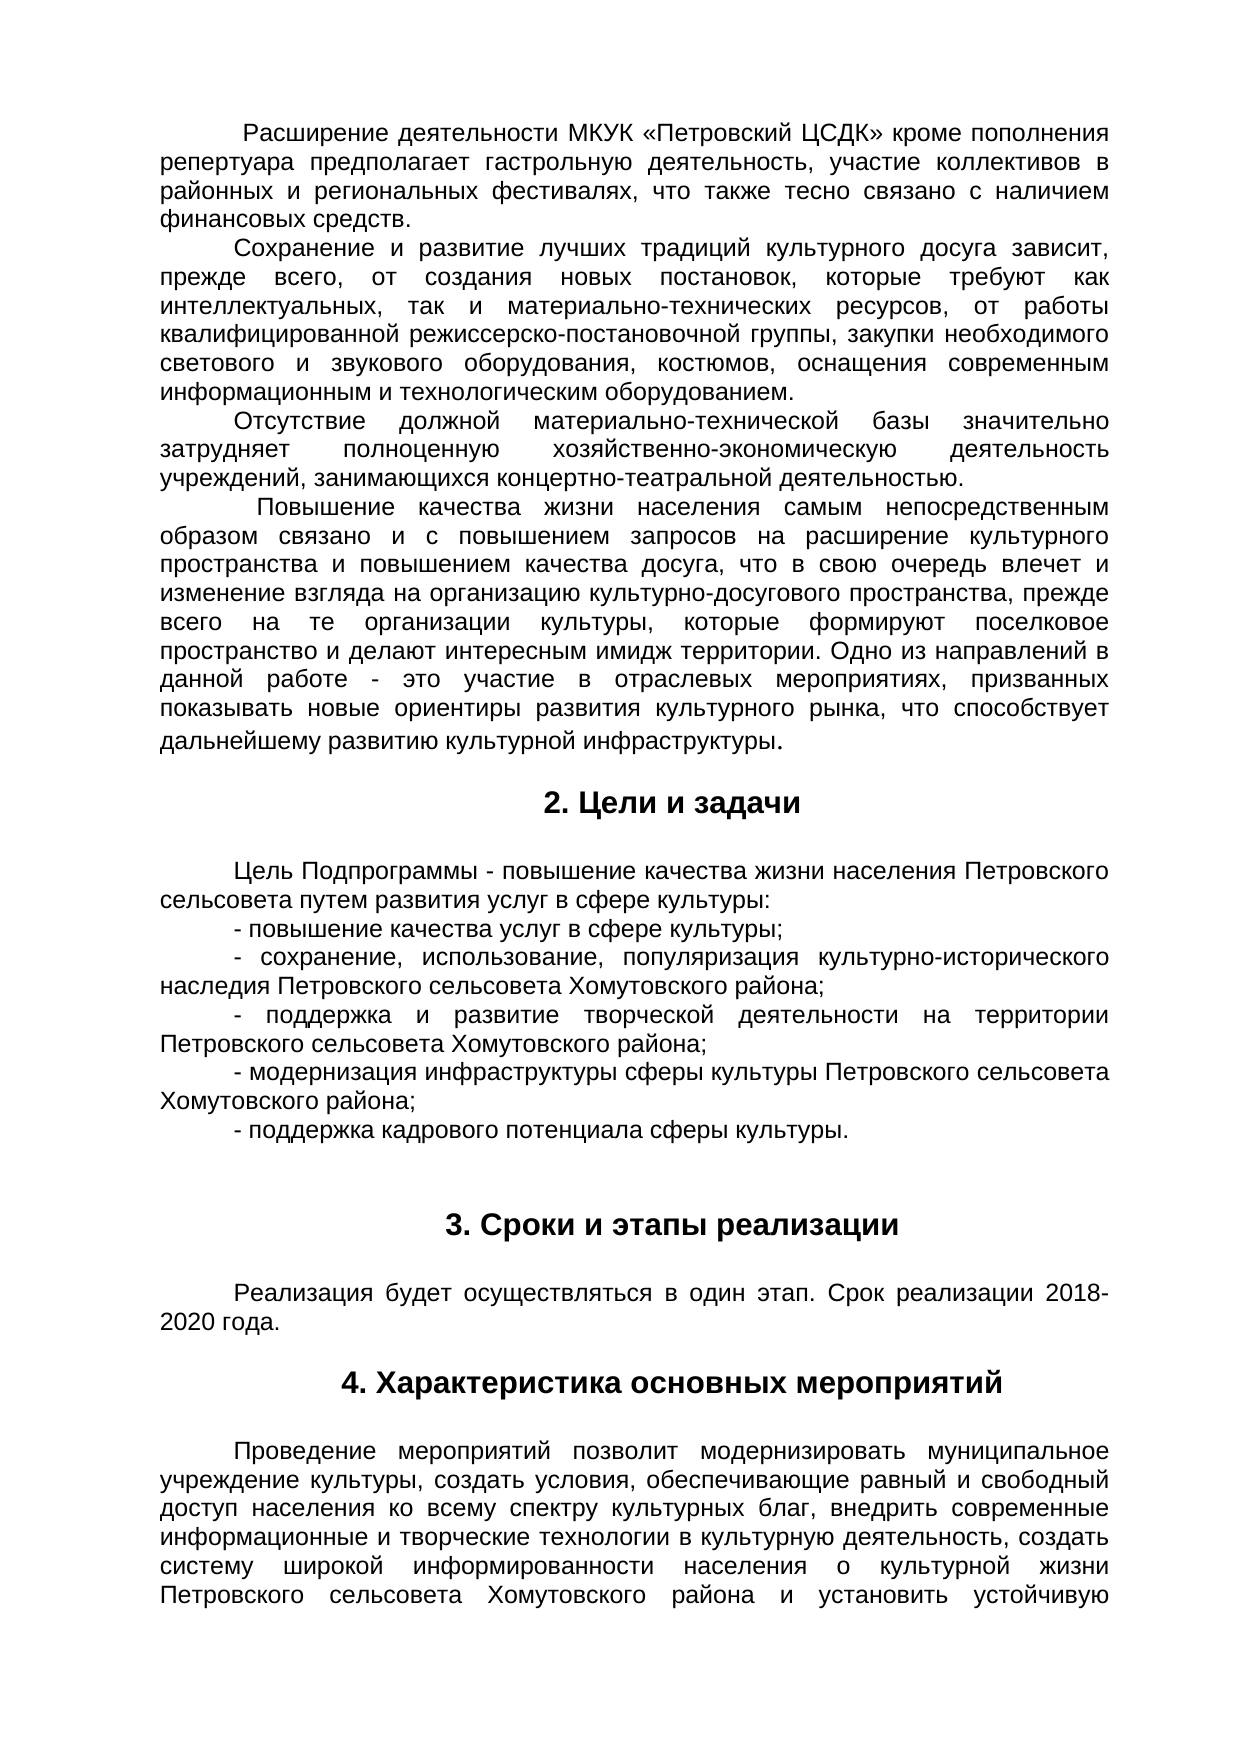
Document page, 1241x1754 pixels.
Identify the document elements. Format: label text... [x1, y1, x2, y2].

text Расширение деятельности МКУК «Петровский ЦСДК» кроме пополнения репертуара предполагает гастрольную деятельность, участие коллективов в районных и региональных фестивалях, что также тесно связано с наличием финансовых средств. [159, 118, 1110, 233]
text Цель Подпрограммы - повышение качества жизни населения Петровского сельсовета путем развития услуг в сфере культуры: [159, 856, 1110, 913]
text Повышение качества жизни населения самым непосредственным образом связано и с повышением запросов на расширение культурного пространства и повышением качества досуга, что в свою очередь влечет и изменение взгляда на организацию культурно-досугового пространства, прежде всего на те организации культуры, которые формируют поселковое пространство и делают интересным имидж территории. Одно из направлений в данной работе - это участие в отраслевых мероприятиях, призванных показывать новые ориентиры развития культурного рынка, что способствует дальнейшему развитию культурной инфраструктуры. [159, 492, 1110, 755]
text - повышение качества услуг в сфере культуры; [159, 913, 1110, 942]
text - модернизация инфраструктуры сферы культуры Петровского сельсовета Хомутовского района; [159, 1057, 1110, 1115]
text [159, 1436, 1110, 1608]
text - сохранение, использование, популяризация культурно-исторического наследия Петровского сельсовета Хомутовского района; [159, 942, 1110, 1000]
text 2. Цели и задачи [159, 784, 1110, 820]
text 4. Характеристика основных мероприятий [159, 1364, 1110, 1400]
text Сохранение и развитие лучших традиций культурного досуга зависит, прежде всего, от создания новых постановок, которые требуют как интеллектуальных, так и материально-технических ресурсов, от работы квалифицированной режиссерско-постановочной группы, закупки необходимого светового и звукового оборудования, костюмов, оснащения современным информационным и технологическим оборудованием. [159, 233, 1110, 406]
text Отсутствие должной материально-технической базы значительно затрудняет полноценную хозяйственно-экономическую деятельность учреждений, занимающихся концертно-театральной деятельностью. [159, 406, 1110, 492]
text - поддержка кадрового потенциала сферы культуры. [159, 1115, 1110, 1143]
text - поддержка и развитие творческой деятельности на территории Петровского сельсовета Хомутовского района; [159, 1000, 1110, 1057]
text 3. Сроки и этапы реализации [159, 1206, 1110, 1242]
text Реализация будет осуществляться в один этап. Срок реализации 2018-2020 года. [159, 1278, 1110, 1335]
